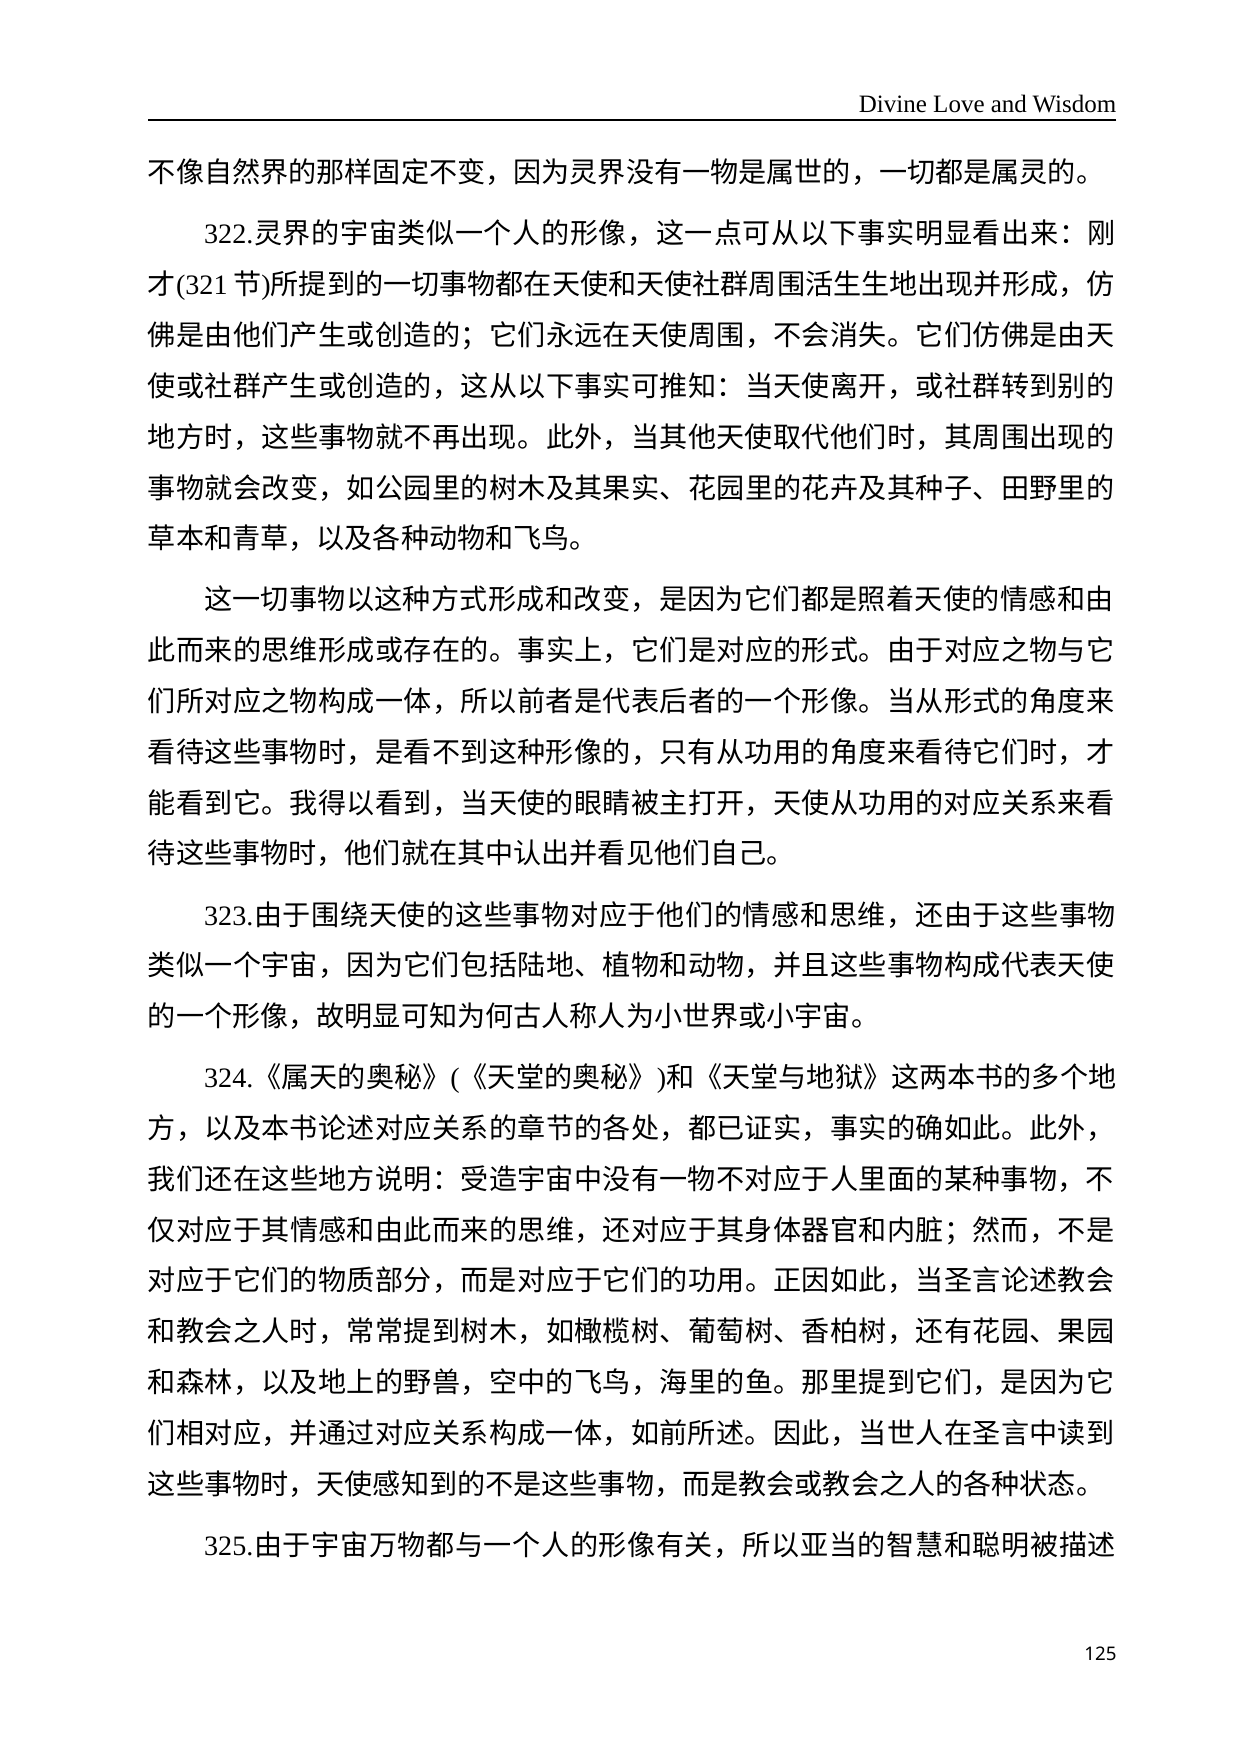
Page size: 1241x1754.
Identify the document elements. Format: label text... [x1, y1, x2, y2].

text 324.《属天的奥秘》(《天堂的奥秘》)和《天堂与地狱》这两本书的多个地方，以及本书论述对应关系的章节的各处，都已证实，事实的确如此。此外，我们还在这些地方说明：受造宇宙中没有一物不对应于人里面的某种事物，不仅对应于其情感和由此而来的思维，还对应于其身体器官和内脏；然而，不是对应于它们的物质部分，而是对应于它们的功用。正因如此，当圣言论述教会和教会之人时，常常提到树木，如橄榄树、葡萄树、香柏树，还有花园、果园和森林，以及地上的野兽，空中的飞鸟，海里的鱼。那里提到它们，是因为它们相对应，并通过对应关系构成一体，如前所述。因此，当世人在圣言中读到这些事物时，天使感知到的不是这些事物，而是教会或教会之人的各种状态。 [148, 1055, 1116, 1502]
text 322.灵界的宇宙类似一个人的形像，这一点可从以下事实明显看出来：刚才(321节)所提到的一切事物都在天使和天使社群周围活生生地出现并形成，仿佛是由他们产生或创造的；它们永远在天使周围，不会消失。它们仿佛是由天使或社群产生或创造的，这从以下事实可推知：当天使离开，或社群转到别的地方时，这些事物就不再出现。此外，当其他天使取代他们时，其周围出现的事物就会改变，如公园里的树木及其果实、花园里的花卉及其种子、田野里的草本和青草，以及各种动物和飞鸟。 [148, 211, 1116, 557]
text 这一切事物以这种方式形成和改变，是因为它们都是照着天使的情感和由此而来的思维形成或存在的。事实上，它们是对应的形式。由于对应之物与它们所对应之物构成一体，所以前者是代表后者的一个形像。当从形式的角度来看待这些事物时，是看不到这种形像的，只有从功用的角度来看待它们时，才能看到它。我得以看到，当天使的眼睛被主打开，天使从功用的对应关系来看待这些事物时，他们就在其中认出并看见他们自己。 [148, 577, 1116, 872]
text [148, 150, 1116, 191]
text 323.由于围绕天使的这些事物对应于他们的情感和思维，还由于这些事物类似一个宇宙，因为它们包括陆地、植物和动物，并且这些事物构成代表天使的一个形像，故明显可知为何古人称人为小世界或小宇宙。 [148, 892, 1116, 1035]
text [148, 1522, 1116, 1563]
